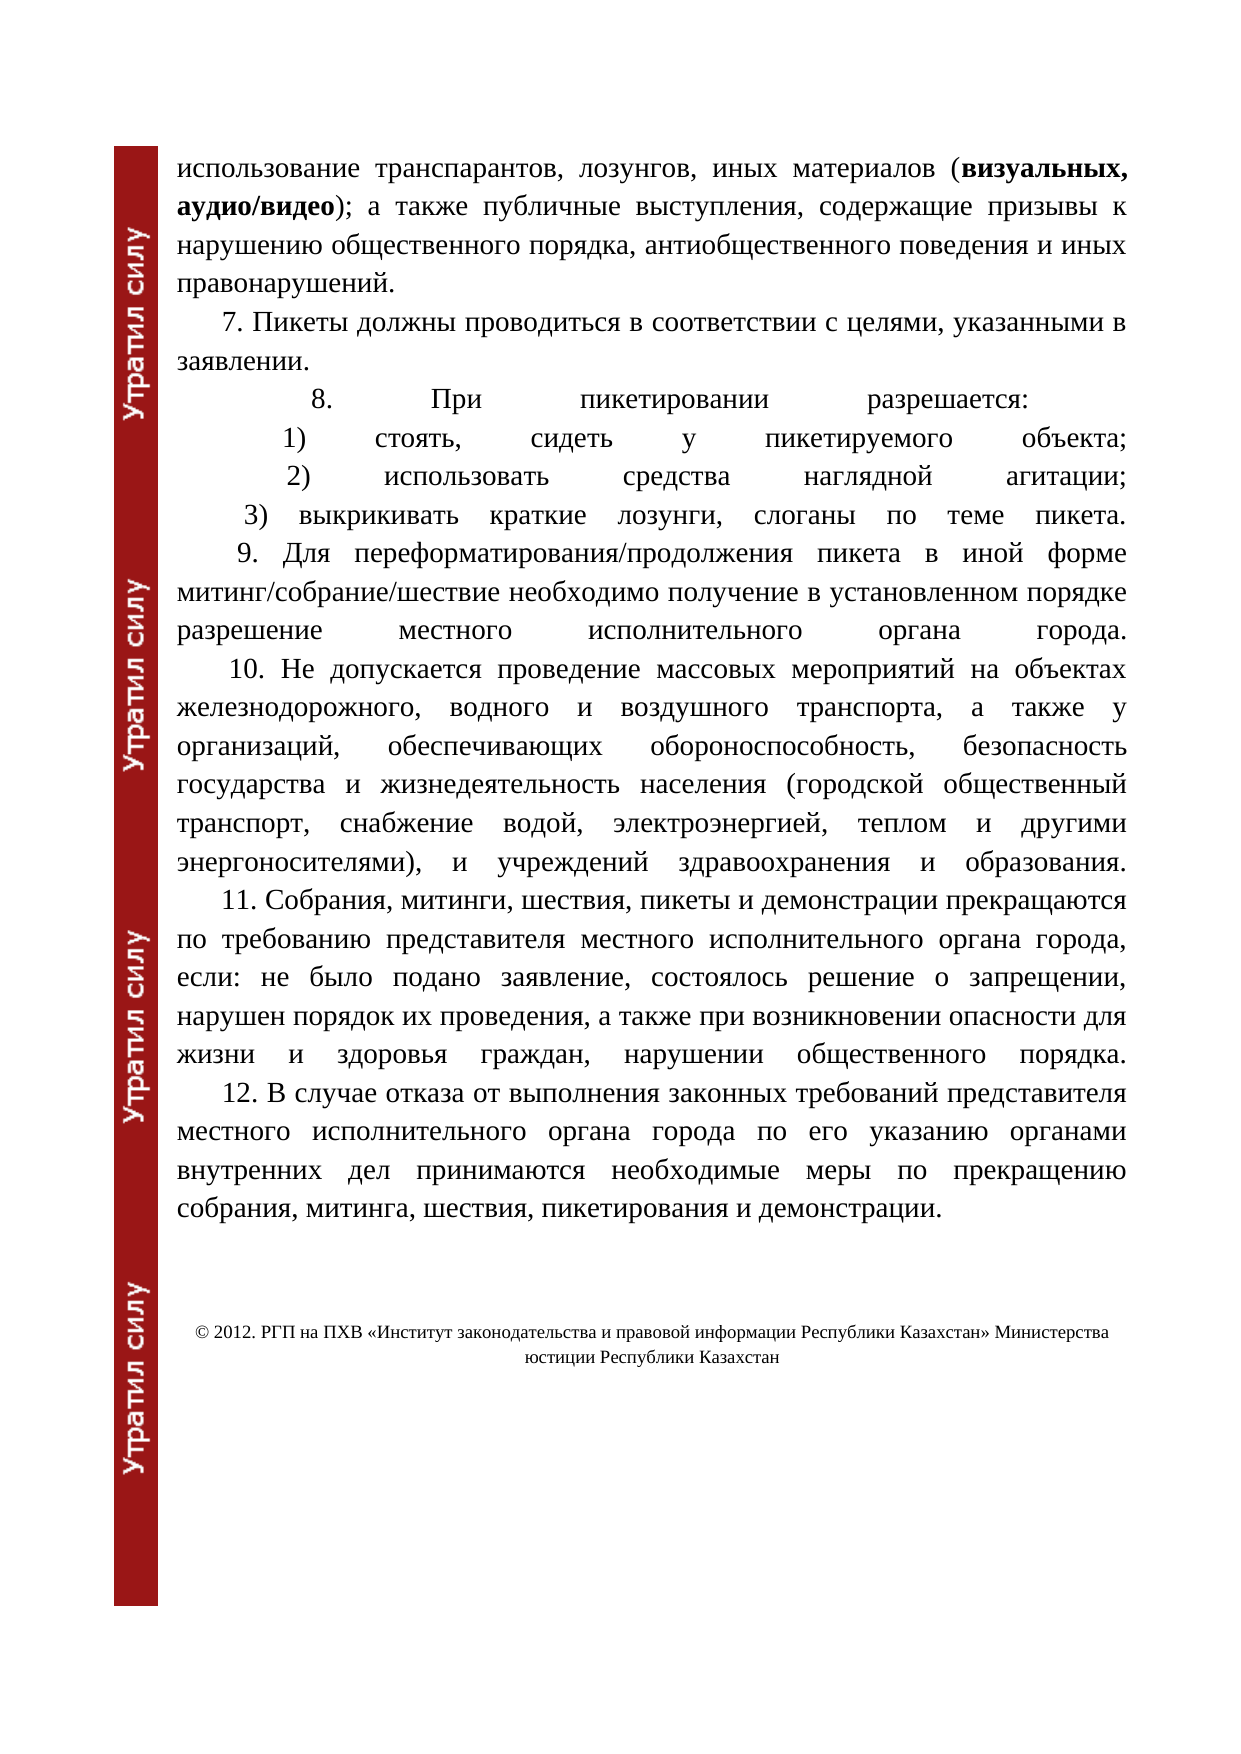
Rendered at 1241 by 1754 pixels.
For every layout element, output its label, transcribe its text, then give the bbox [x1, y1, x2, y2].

picture [114, 1224, 158, 1321]
picture [114, 1367, 158, 1606]
picture [114, 146, 158, 150]
text © 2012. РГП на ПХВ «Институт законодательства и правовой информации Республики Казахстан» Министерства юстиции Республики Казахстан [112, 1321, 1128, 1367]
